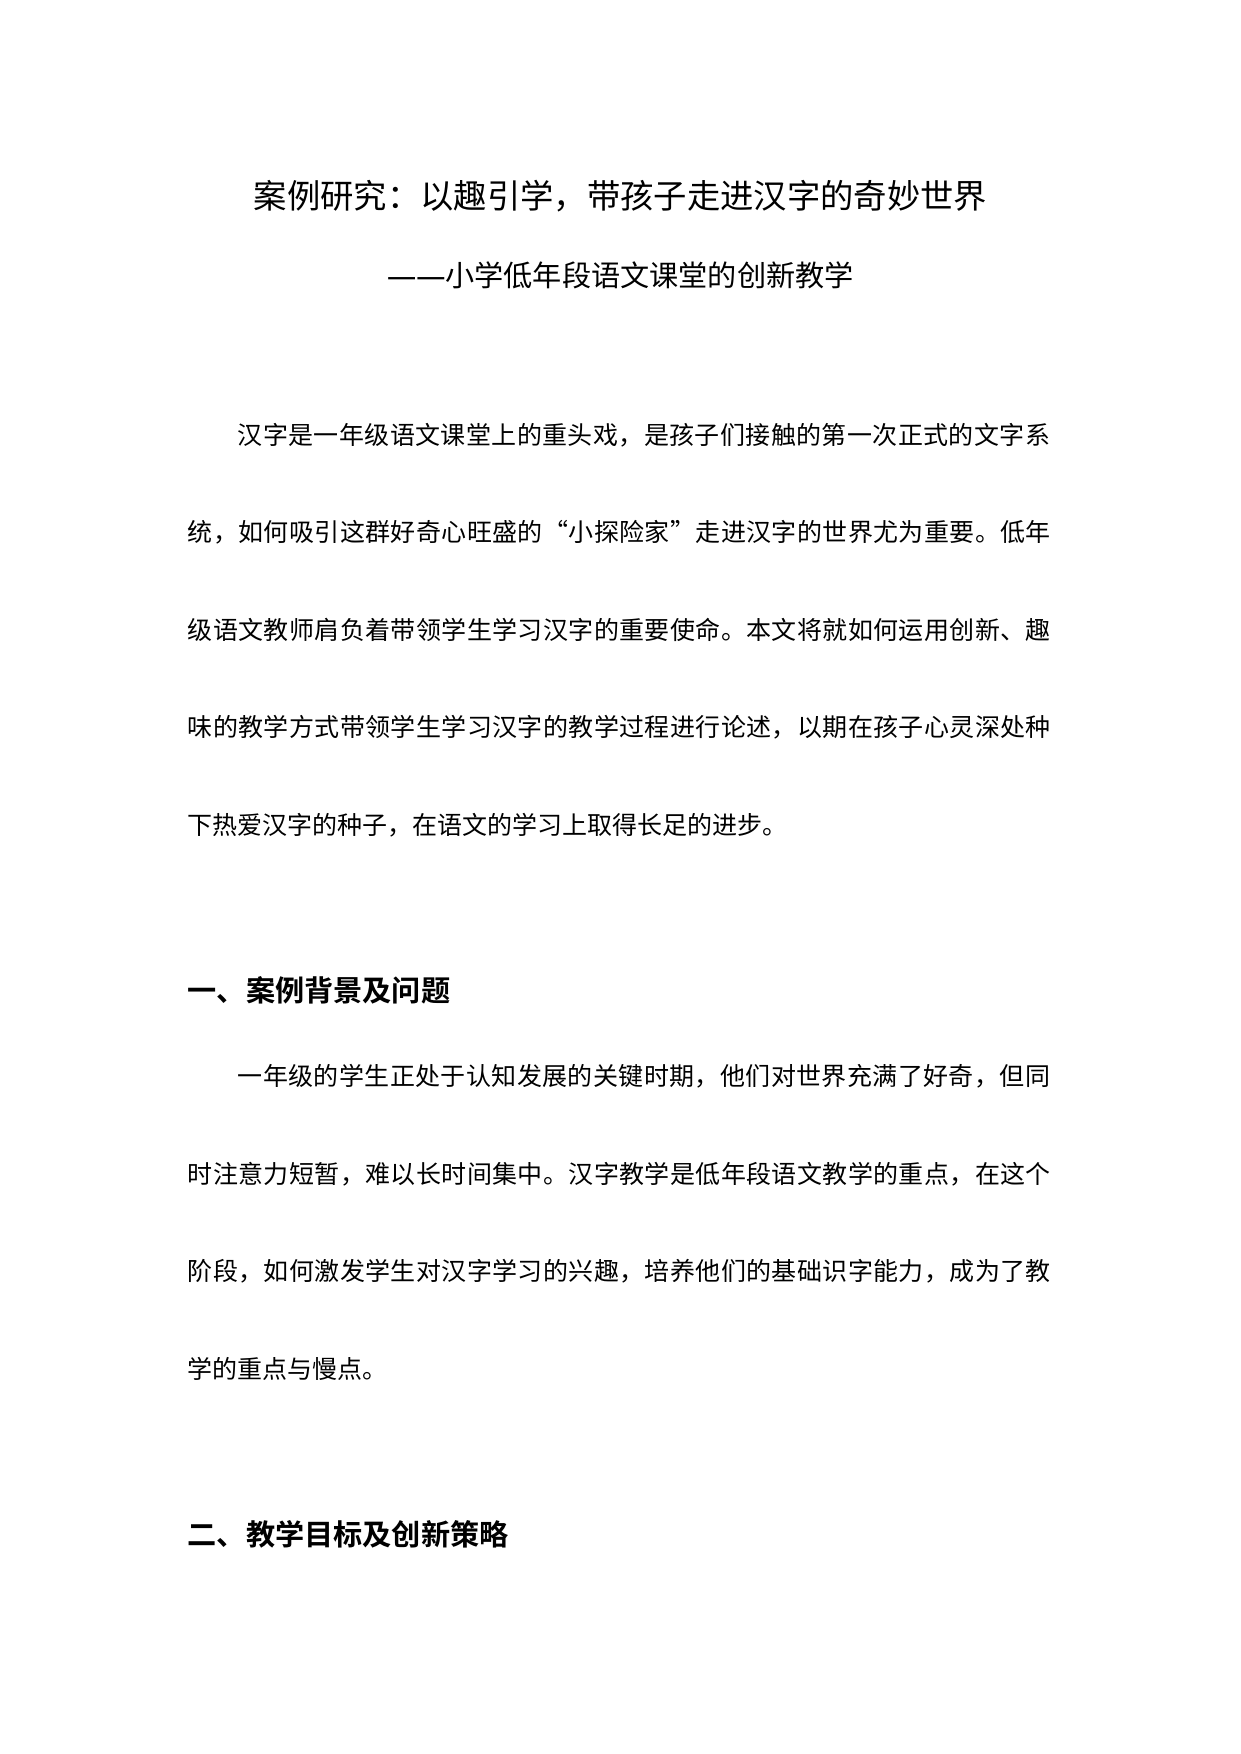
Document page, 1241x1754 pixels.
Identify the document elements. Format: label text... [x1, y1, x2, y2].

list 一、案例背景及问题 [187, 956, 1053, 1021]
list ——小学低年段语文课堂的创新教学 [187, 241, 1053, 306]
list 案例研究：以趣引学，带孩子走进汉字的奇妙世界 [187, 162, 1053, 227]
list 二、教学目标及创新策略 [187, 1500, 1053, 1565]
list 一年级的学生正处于认知发展的关键时期，他们对世界充满了好奇，但同时注意力短暂，难以长时间集中。汉字教学是低年段语文教学的重点，在这个阶段，如何激发学生对汉字学习的兴趣，培养他们的基础识字能力，成为了教学的重点与慢点。 [187, 1042, 1053, 1400]
list 汉字是一年级语文课堂上的重头戏，是孩子们接触的第一次正式的文字系统，如何吸引这群好奇心旺盛的“小探险家”走进汉字的世界尤为重要。低年级语文教师肩负着带领学生学习汉字的重要使命。本文将就如何运用创新、趣味的教学方式带领学生学习汉字的教学过程进行论述，以期在孩子心灵深处种下热爱汉字的种子，在语文的学习上取得长足的进步。 [187, 401, 1053, 856]
